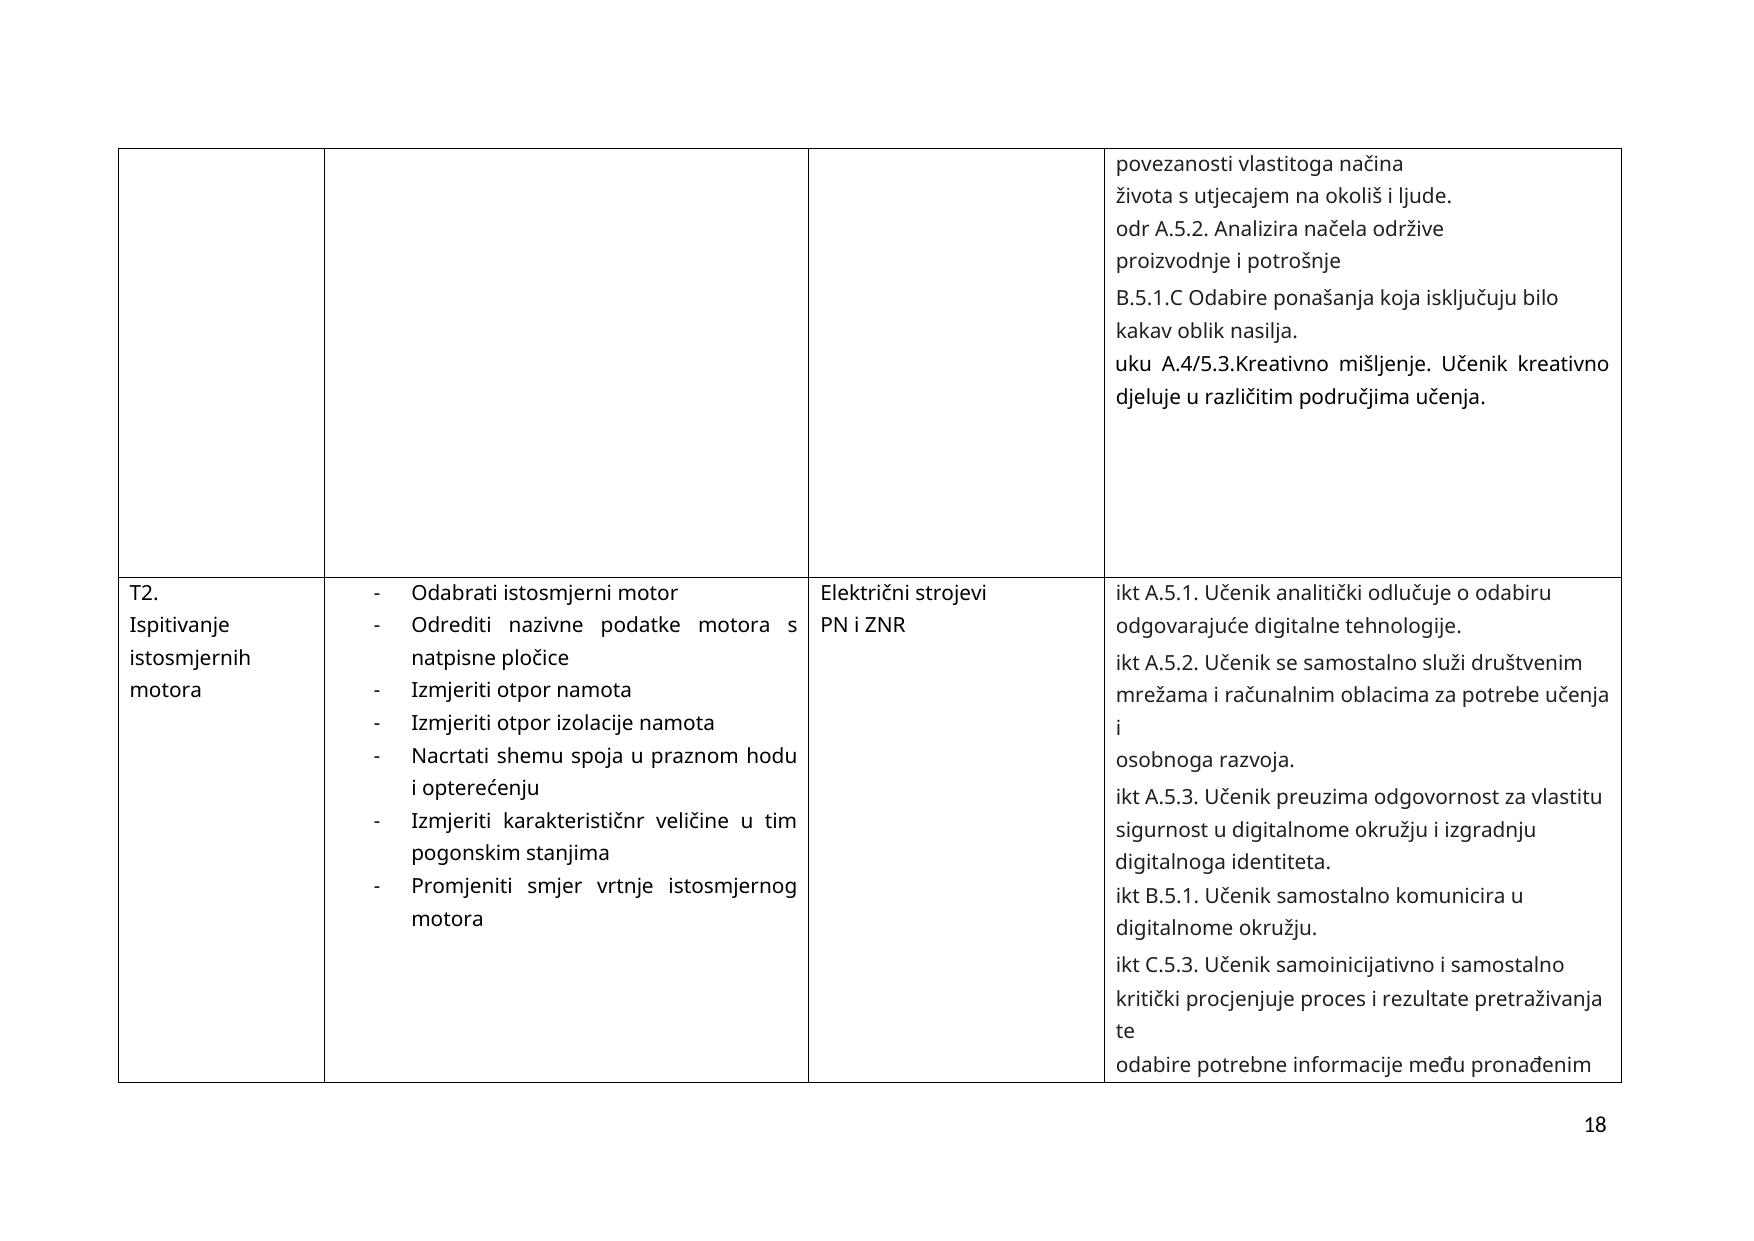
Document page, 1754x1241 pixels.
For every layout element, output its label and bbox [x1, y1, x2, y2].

table_cell [325, 149, 808, 577]
table_cell [809, 149, 1104, 577]
table_cell [1105, 578, 1621, 1082]
table_cell [809, 578, 1104, 1082]
table_cell [119, 578, 324, 1082]
table_cell [119, 149, 324, 577]
table_cell [325, 578, 808, 1082]
table_cell [1105, 149, 1621, 577]
